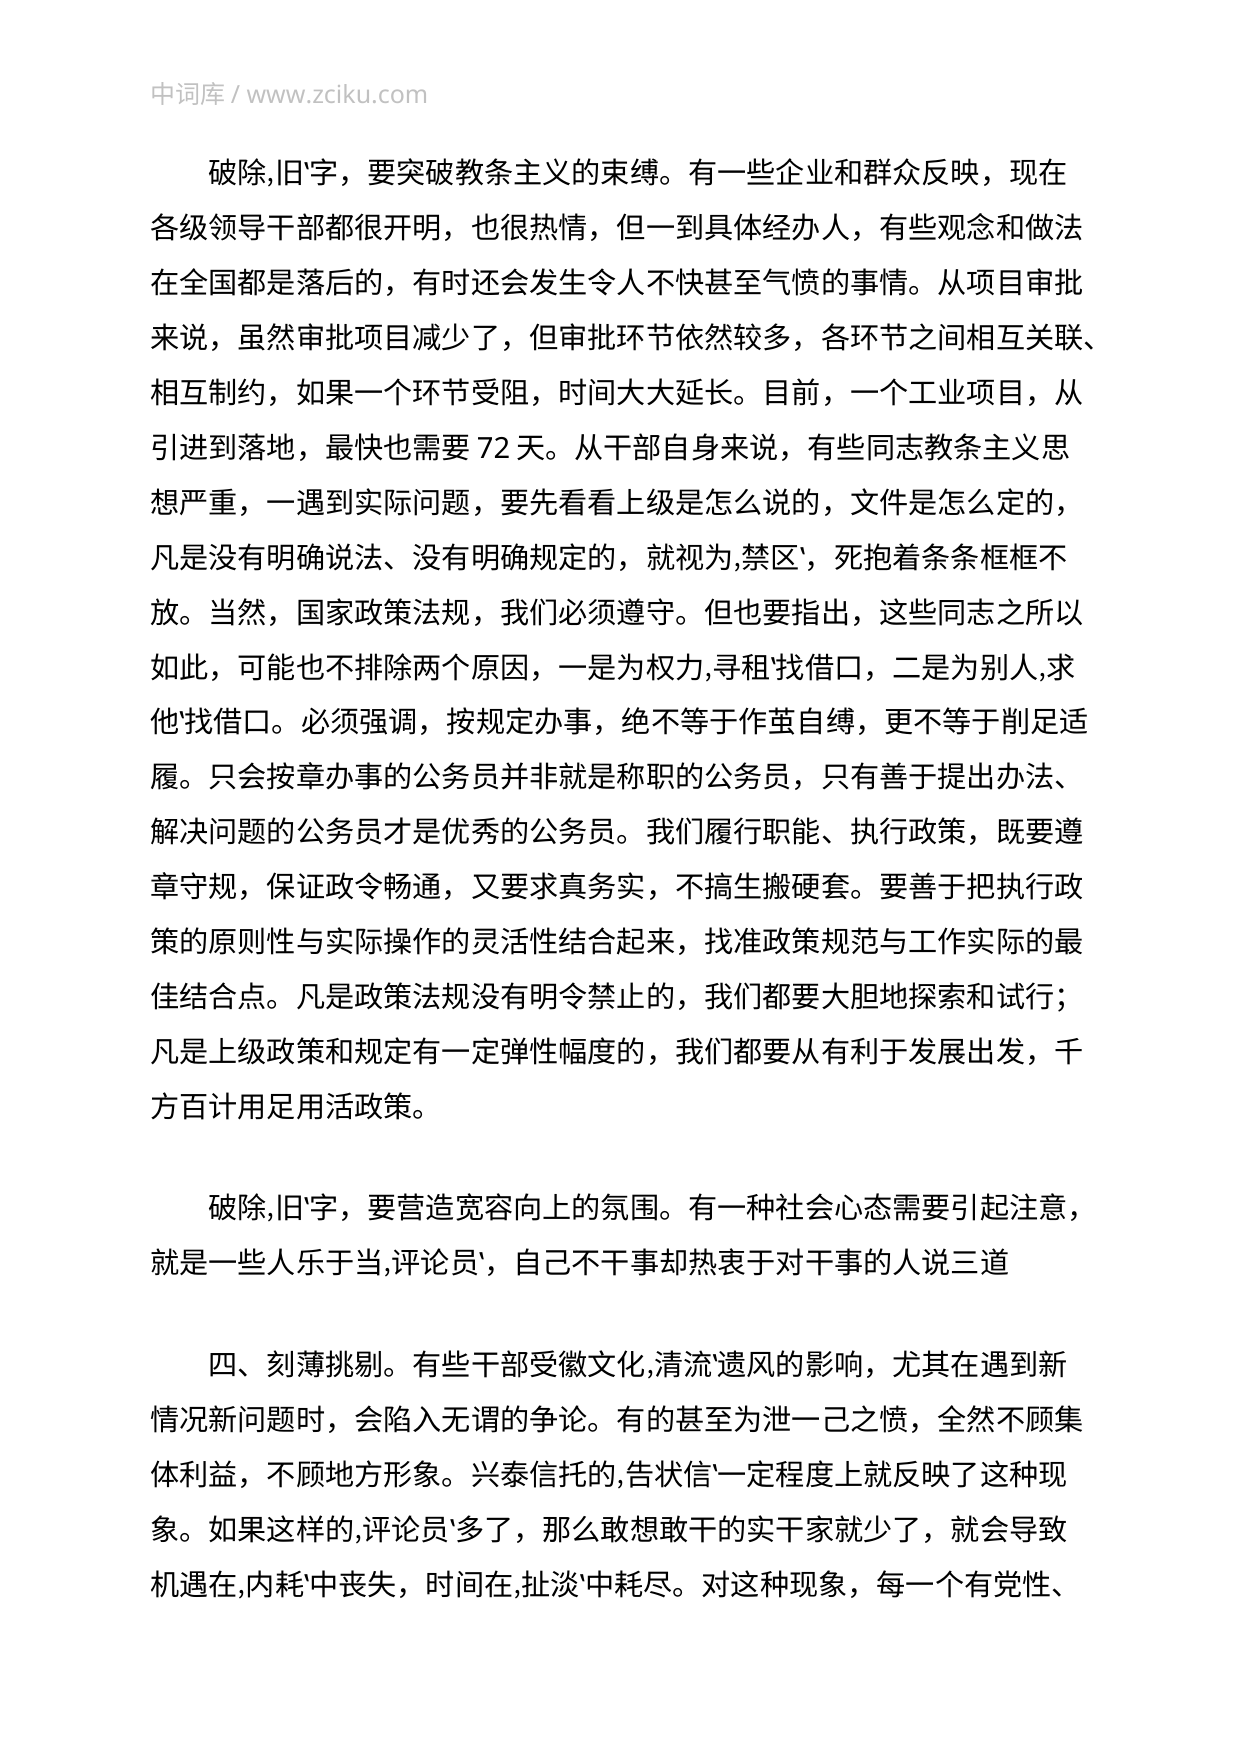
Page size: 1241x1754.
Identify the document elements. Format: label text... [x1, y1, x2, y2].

text 破除‚旧‛字，要营造宽容向上的氛围。有一种社会心态需要引起注意，就是一些人乐于当‚评论员‛，自己不干事却热衷于对干事的人说三道 [150, 1185, 1090, 1282]
text 破除‚旧‛字，要突破教条主义的束缚。有一些企业和群众反映，现在各级领导干部都很开明，也很热情，但一到具体经办人，有些观念和做法在全国都是落后的，有时还会发生令人不快甚至气愤的事情。从项目审批来说，虽然审批项目减少了，但审批环节依然较多，各环节之间相互关联、相互制约，如果一个环节受阻，时间大大延长。目前，一个工业项目，从引进到落地，最快也需要72天。从干部自身来说，有些同志教条主义思想严重，一遇到实际问题，要先看看上级是怎么说的，文件是怎么定的，凡是没有明确说法、没有明确规定的，就视为‚禁区‛，死抱着条条框框不放。当然，国家政策法规，我们必须遵守。但也要指出，这些同志之所以如此，可能也不排除两个原因，一是为权力‚寻租‛找借口，二是为别人‚求他‛找借口。必须强调，按规定办事，绝不等于作茧自缚，更不等于削足适履。只会按章办事的公务员并非就是称职的公务员，只有善于提出办法、解决问题的公务员才是优秀的公务员。我们履行职能、执行政策，既要遵章守规，保证政令畅通，又要求真务实，不搞生搬硬套。要善于把执行政策的原则性与实际操作的灵活性结合起来，找准政策规范与工作实际的最佳结合点。凡是政策法规没有明令禁止的，我们都要大胆地探索和试行；凡是上级政策和规定有一定弹性幅度的，我们都要从有利于发展出发，千方百计用足用活政策。 [150, 150, 1090, 1126]
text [150, 1342, 1090, 1604]
